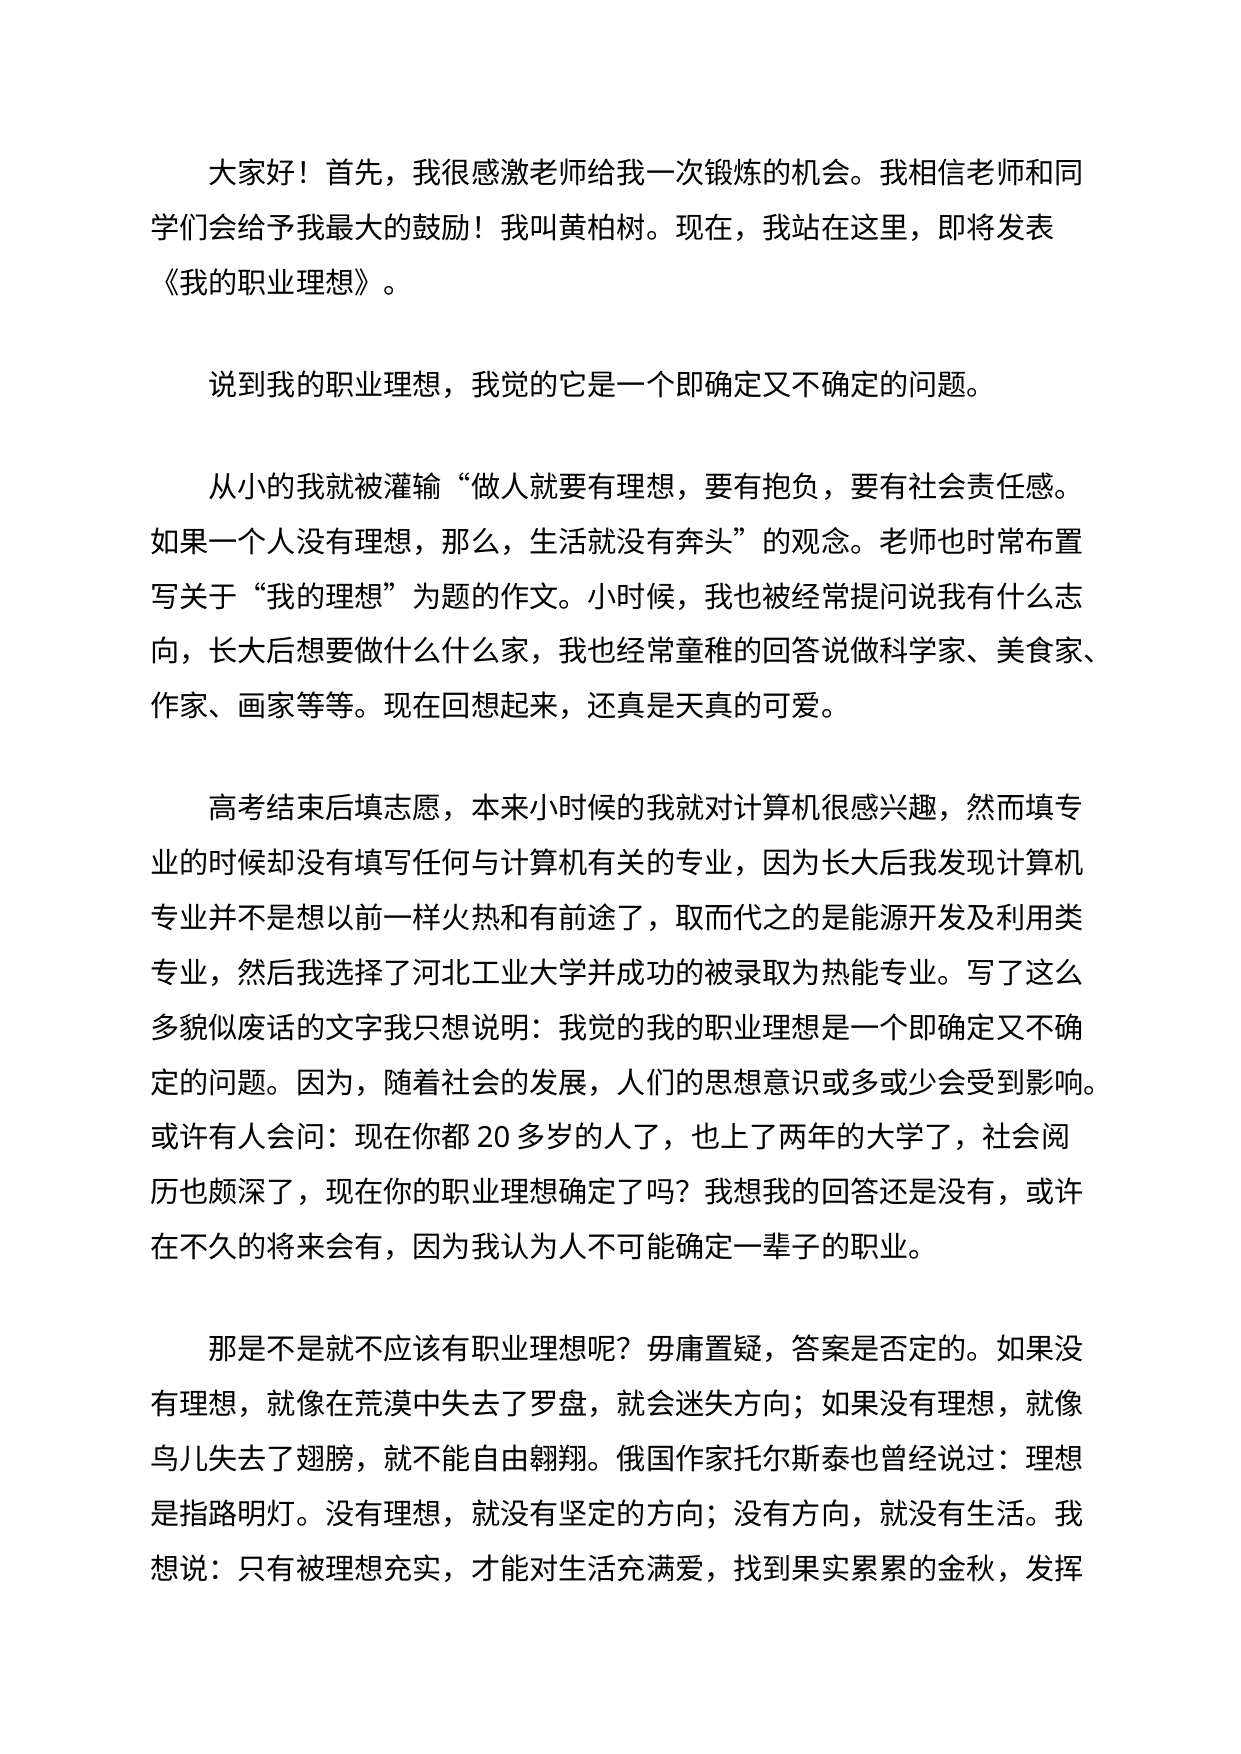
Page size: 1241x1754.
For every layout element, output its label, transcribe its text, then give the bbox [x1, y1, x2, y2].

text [150, 1326, 1090, 1588]
text 说到我的职业理想，我觉的它是一个即确定又不确定的问题。 [150, 362, 1090, 404]
text 大家好！首先，我很感激老师给我一次锻炼的机会。我相信老师和同学们会给予我最大的鼓励！我叫黄柏树。现在，我站在这里，即将发表《我的职业理想》。 [150, 150, 1090, 302]
text 从小的我就被灌输“做人就要有理想，要有抱负，要有社会责任感。如果一个人没有理想，那么，生活就没有奔头”的观念。老师也时常布置写关于“我的理想”为题的作文。小时候，我也被经常提问说我有什么志向，长大后想要做什么什么家，我也经常童稚的回答说做科学家、美食家、作家、画家等等。现在回想起来，还真是天真的可爱。 [150, 463, 1090, 725]
text 高考结束后填志愿，本来小时候的我就对计算机很感兴趣，然而填专业的时候却没有填写任何与计算机有关的专业，因为长大后我发现计算机专业并不是想以前一样火热和有前途了，取而代之的是能源开发及利用类专业，然后我选择了河北工业大学并成功的被录取为热能专业。写了这么多貌似废话的文字我只想说明：我觉的我的职业理想是一个即确定又不确定的问题。因为，随着社会的发展，人们的思想意识或多或少会受到影响。或许有人会问：现在你都20多岁的人了，也上了两年的大学了，社会阅历也颇深了，现在你的职业理想确定了吗？我想我的回答还是没有，或许在不久的将来会有，因为我认为人不可能确定一辈子的职业。 [150, 785, 1090, 1266]
